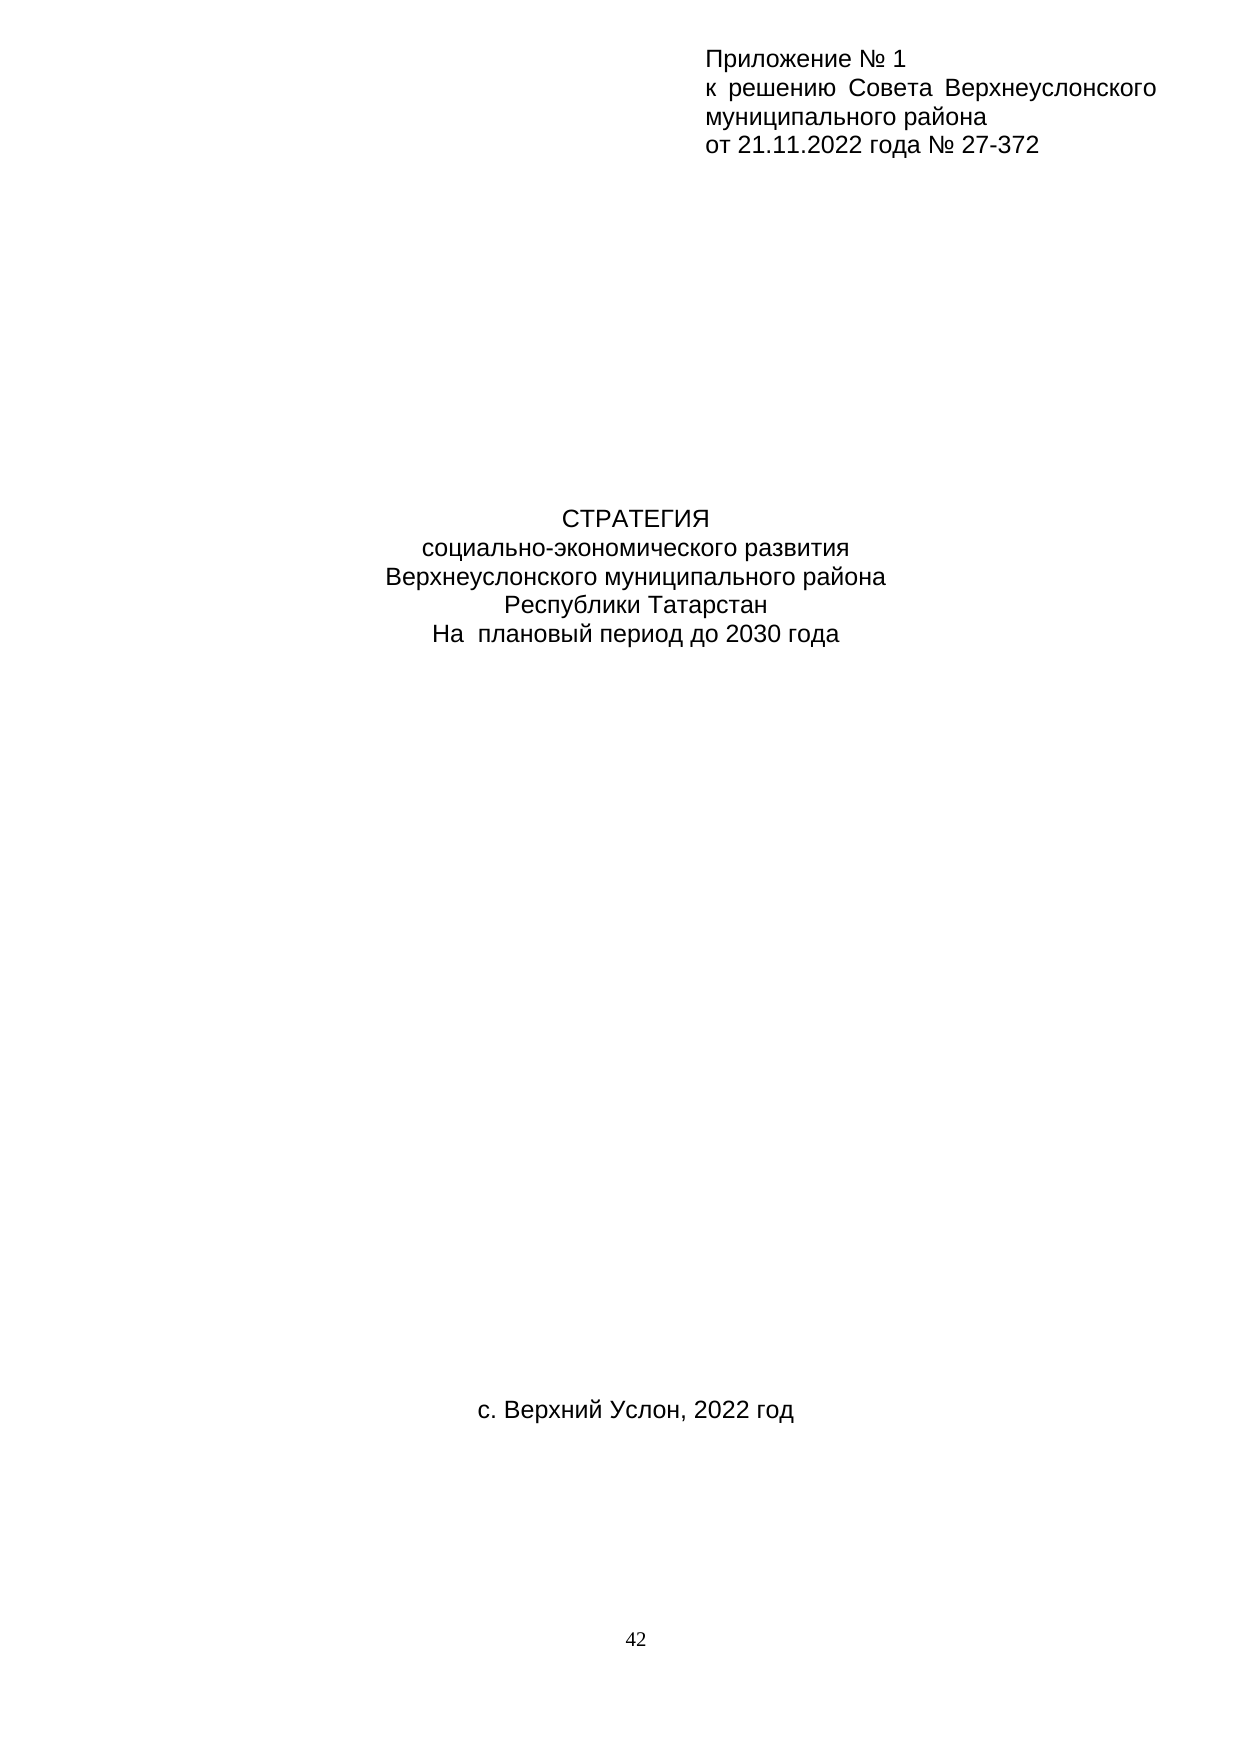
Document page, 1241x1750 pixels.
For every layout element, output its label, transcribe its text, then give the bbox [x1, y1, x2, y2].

text СТРАТЕГИЯ [114, 504, 1157, 533]
text с. Верхний Услон, 2022 год [114, 1396, 1157, 1424]
text На плановый период до 2030 года [114, 619, 1157, 648]
text к решению Совета Верхнеуслонского муниципального района [705, 73, 1157, 131]
text социально-экономического развития [114, 533, 1157, 562]
text Республики Татарстан [114, 591, 1157, 619]
text от 21.11.2022 года № 27-372 [705, 131, 1157, 159]
text Верхнеуслонского муниципального района [114, 562, 1157, 591]
text Приложение № 1 [705, 44, 1157, 73]
